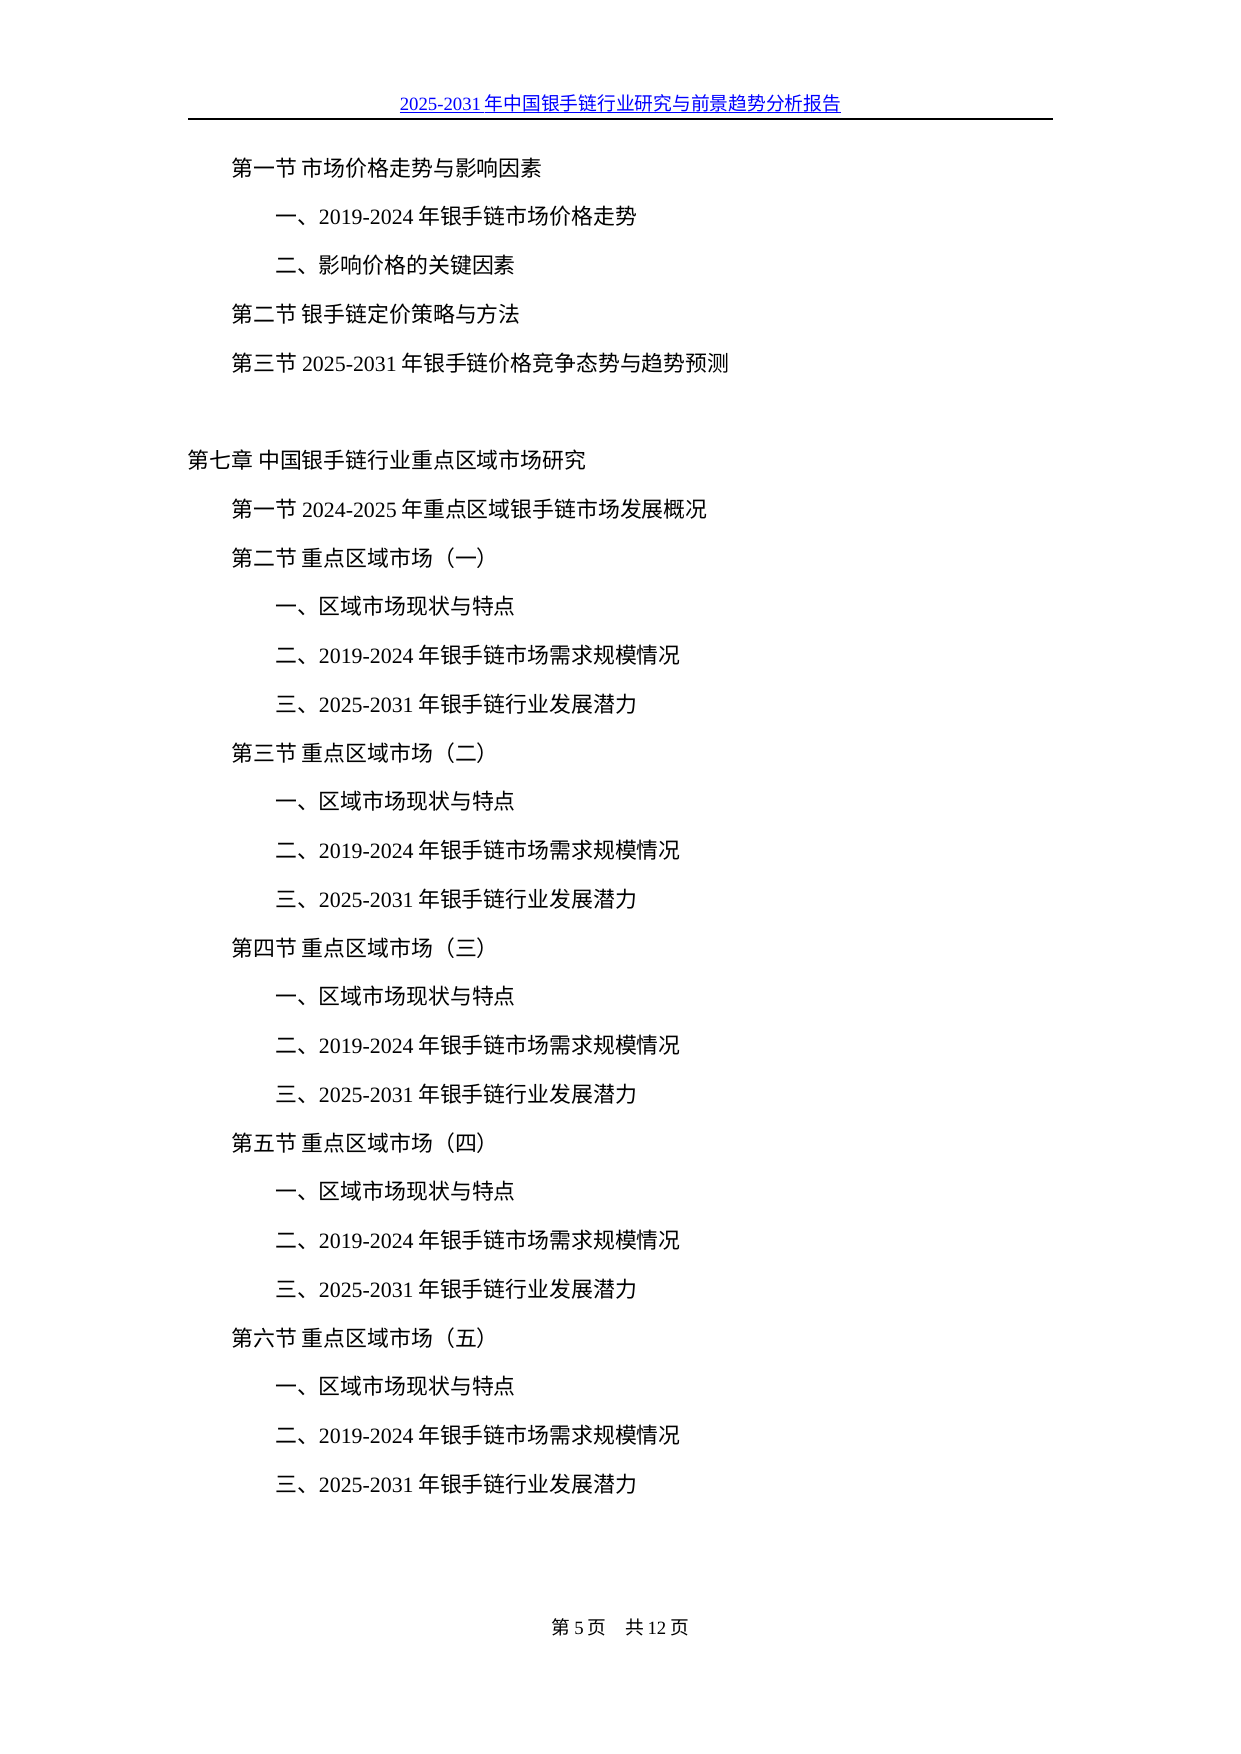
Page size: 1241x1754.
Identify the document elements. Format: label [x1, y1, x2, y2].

text [187, 150, 1053, 1499]
